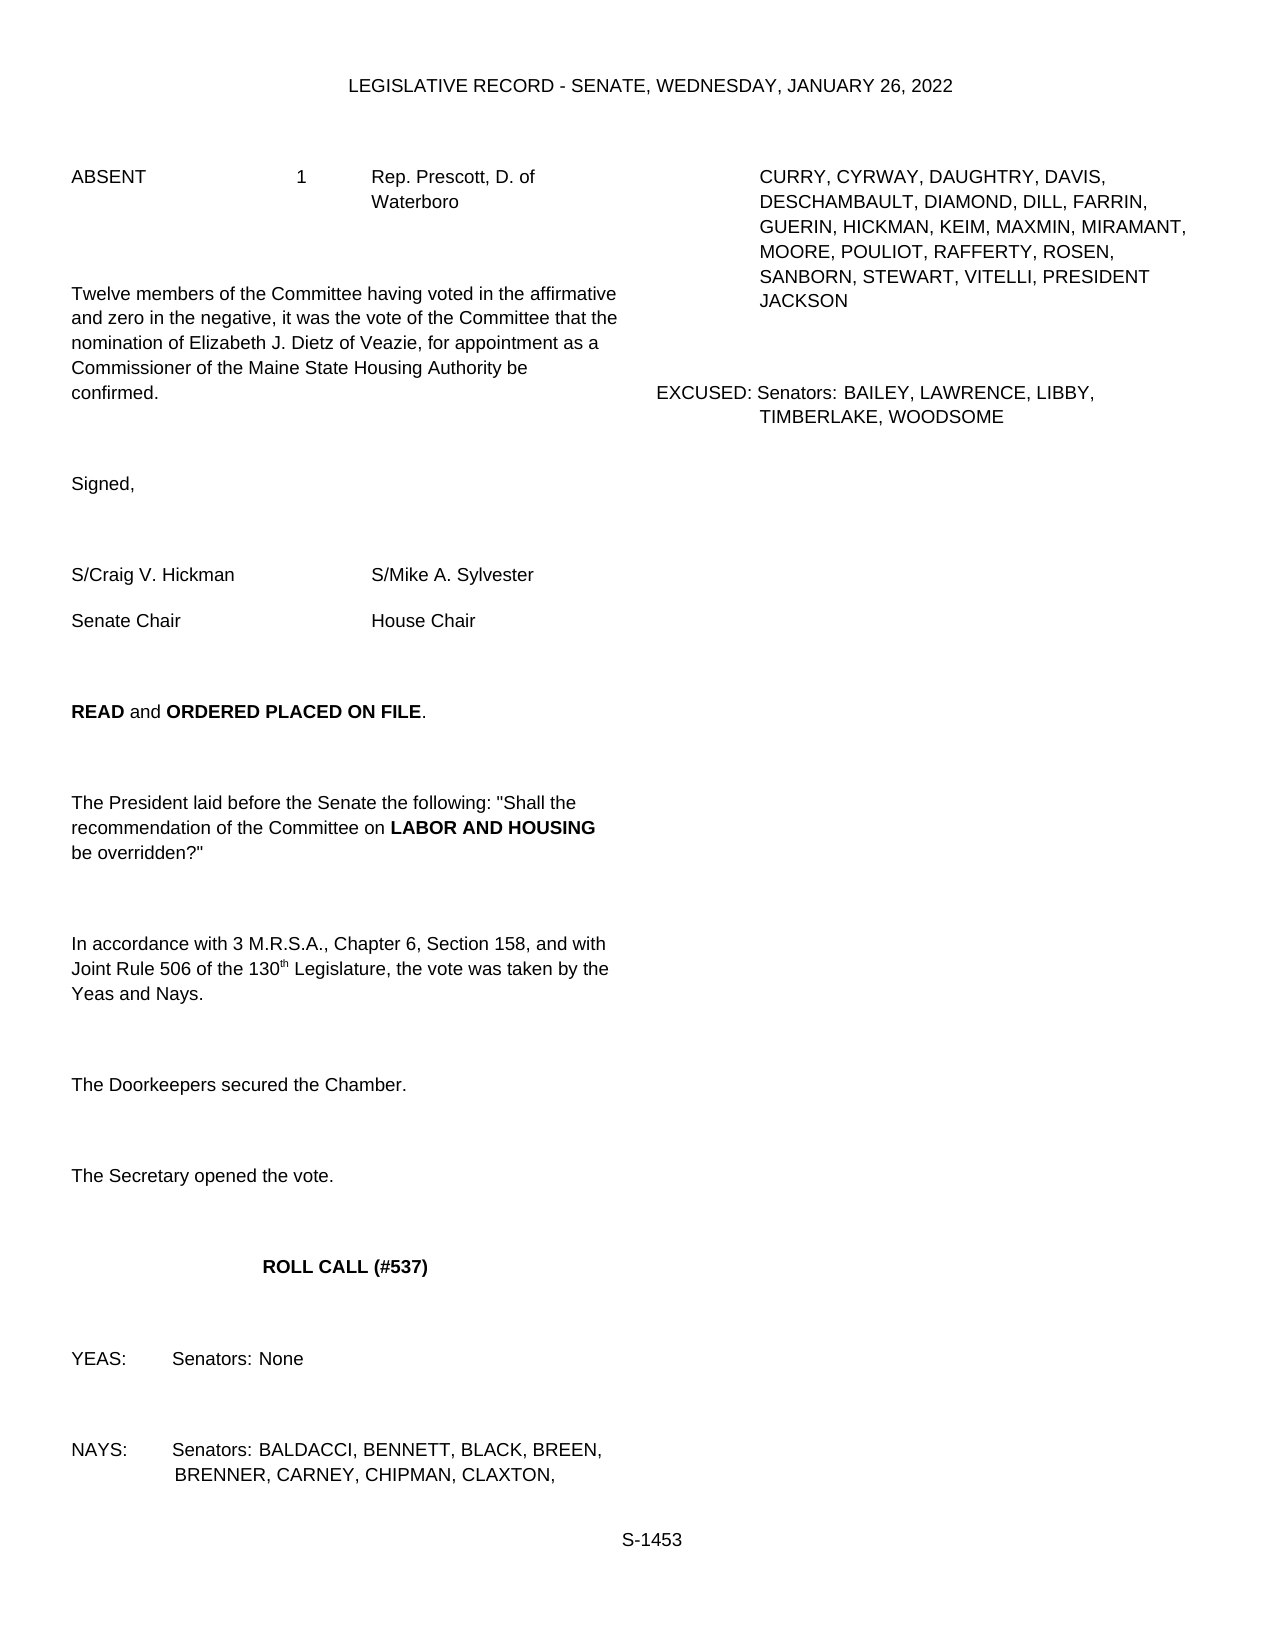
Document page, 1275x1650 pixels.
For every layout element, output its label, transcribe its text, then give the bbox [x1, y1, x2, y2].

text READ and ORDERED PLACED ON FILE. [71, 701, 619, 722]
text ROLL CALL (#537) [71, 1256, 619, 1278]
text YEAS: Senators: None [71, 1347, 619, 1369]
text The President laid before the Senate the following: "Shall the recommendation of the Committee on LABOR AND HOUSING be overridden?" [71, 792, 619, 863]
text Signed, [71, 473, 619, 494]
text Twelve members of the Committee having voted in the affirmative and zero in the negative, it was the vote of the Committee that the nomination of Elizabeth J. Dietz of Veazie, for appointment as a Commissioner of the Maine State Housing Authority be confirmed. [71, 282, 619, 403]
text NAYS: Senators: BALDACCI, BENNETT, BLACK, BREEN, BRENNER, CARNEY, CHIPMAN, CLAXTON, CURRY, CYRWAY, DAUGHTRY, DAVIS, DESCHAMBAULT, DIAMOND, DILL, FARRIN, GUERIN, HICKMAN, KEIM, MAXMIN, MIRAMANT, MOORE, POULIOT, RAFFERTY, ROSEN, SANBORN, STEWART, VITELLI, PRESIDENT JACKSON [71, 1439, 619, 1485]
text Senate Chair House Chair [71, 609, 619, 631]
text In accordance with 3 M.R.S.A., Chapter 6, Section 158, and with Joint Rule 506 of the 130th Legislature, the vote was taken by the Yeas and Nays. [71, 933, 619, 1004]
text The Secretary opened the vote. [71, 1165, 619, 1187]
text NAYS: Senators: BALDACCI, BENNETT, BLACK, BREEN, BRENNER, CARNEY, CHIPMAN, CLAXTON, CURRY, CYRWAY, DAUGHTRY, DAVIS, DESCHAMBAULT, DIAMOND, DILL, FARRIN, GUERIN, HICKMAN, KEIM, MAXMIN, MIRAMANT, MOORE, POULIOT, RAFFERTY, ROSEN, SANBORN, STEWART, VITELLI, PRESIDENT JACKSON [656, 166, 1204, 312]
text S/Craig V. Hickman S/Mike A. Sylvester [71, 564, 619, 586]
text The Doorkeepers secured the Chamber. [71, 1074, 619, 1095]
text EXCUSED: Senators: BAILEY, LAWRENCE, LIBBY, TIMBERLAKE, WOODSOME [656, 381, 1204, 428]
text ABSENT 1 Rep. Prescott, D. of Waterboro [71, 166, 619, 213]
